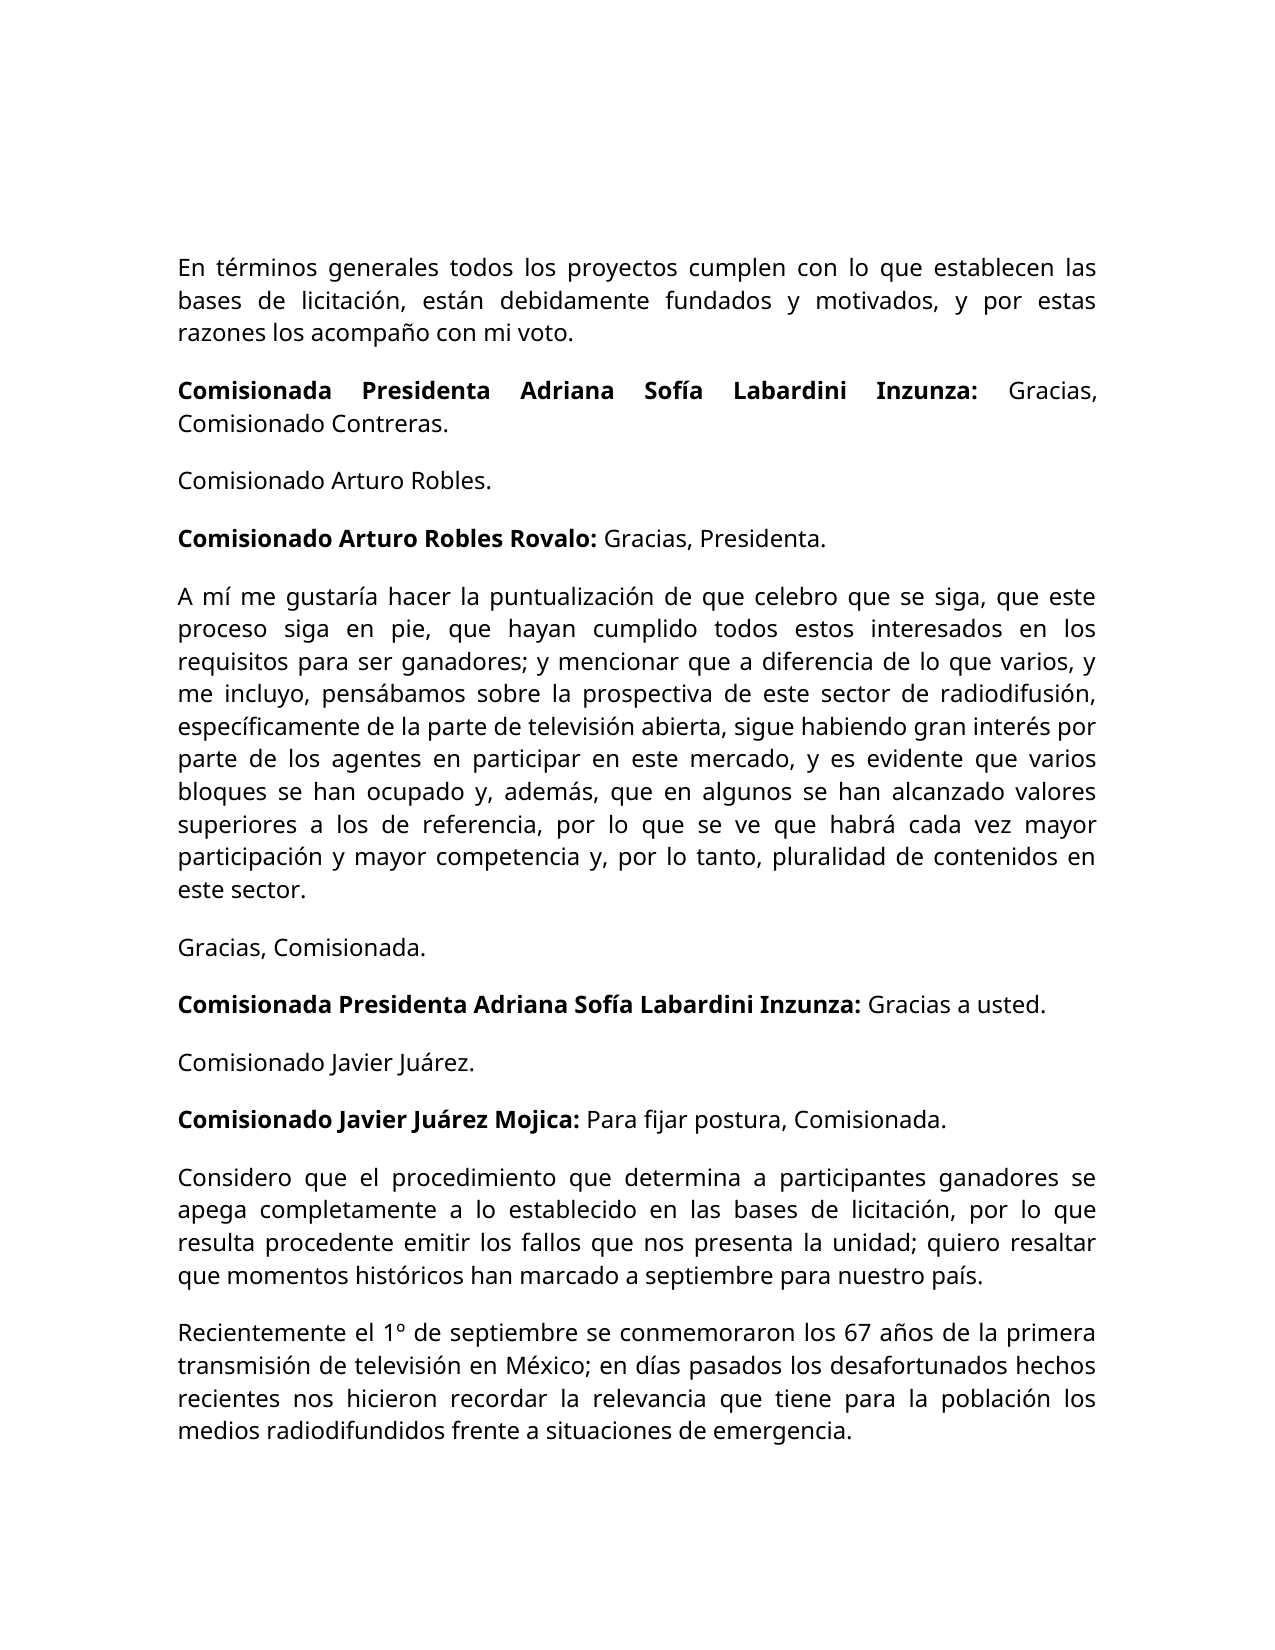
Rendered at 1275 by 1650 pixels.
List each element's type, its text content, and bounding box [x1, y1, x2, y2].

text A mí me gustaría hacer la puntualización de que celebro que se siga, que este proceso siga en pie, que hayan cumplido todos estos interesados en los requisitos para ser ganadores; y mencionar que a diferencia de lo que varios, y me incluyo, pensábamos sobre la prospectiva de este sector de radiodifusión, específicamente de la parte de televisión abierta, sigue habiendo gran interés por parte de los agentes en participar en este mercado, y es evidente que varios bloques se han ocupado y, además, que en algunos se han alcanzado valores superiores a los de referencia, por lo que se ve que habrá cada vez mayor participación y mayor competencia y, por lo tanto, pluralidad de contenidos en este sector. [177, 579, 1098, 905]
text Comisionado Arturo Robles Rovalo: Gracias, Presidenta. [177, 522, 1098, 554]
text Comisionado Arturo Robles. [177, 464, 1098, 497]
text Comisionada Presidenta Adriana Sofía Labardini Inzunza: Gracias, Comisionado Contreras. [177, 374, 1098, 439]
text Comisionado Javier Juárez. [177, 1046, 1098, 1078]
text Considero que el procedimiento que determina a participantes ganadores se apega completamente a lo establecido en las bases de licitación, por lo que resulta procedente emitir los fallos que nos presenta la unidad; quiero resaltar que momentos históricos han marcado a septiembre para nuestro país. [177, 1161, 1098, 1291]
text Comisionada Presidenta Adriana Sofía Labardini Inzunza: Gracias a usted. [177, 988, 1098, 1021]
text Recientemente el 1º de septiembre se conmemoraron los 67 años de la primera transmisión de televisión en México; en días pasados los desafortunados hechos recientes nos hicieron recordar la relevancia que tiene para la población los medios radiodifundidos frente a situaciones de emergencia. [177, 1316, 1098, 1447]
text Comisionado Javier Juárez Mojica: Para fijar postura, Comisionada. [177, 1103, 1098, 1136]
text Gracias, Comisionada. [177, 930, 1098, 963]
text En términos generales todos los proyectos cumplen con lo que establecen las bases de licitación, están debidamente fundados y motivados, y por estas razones los acompaño con mi voto. [177, 251, 1098, 349]
